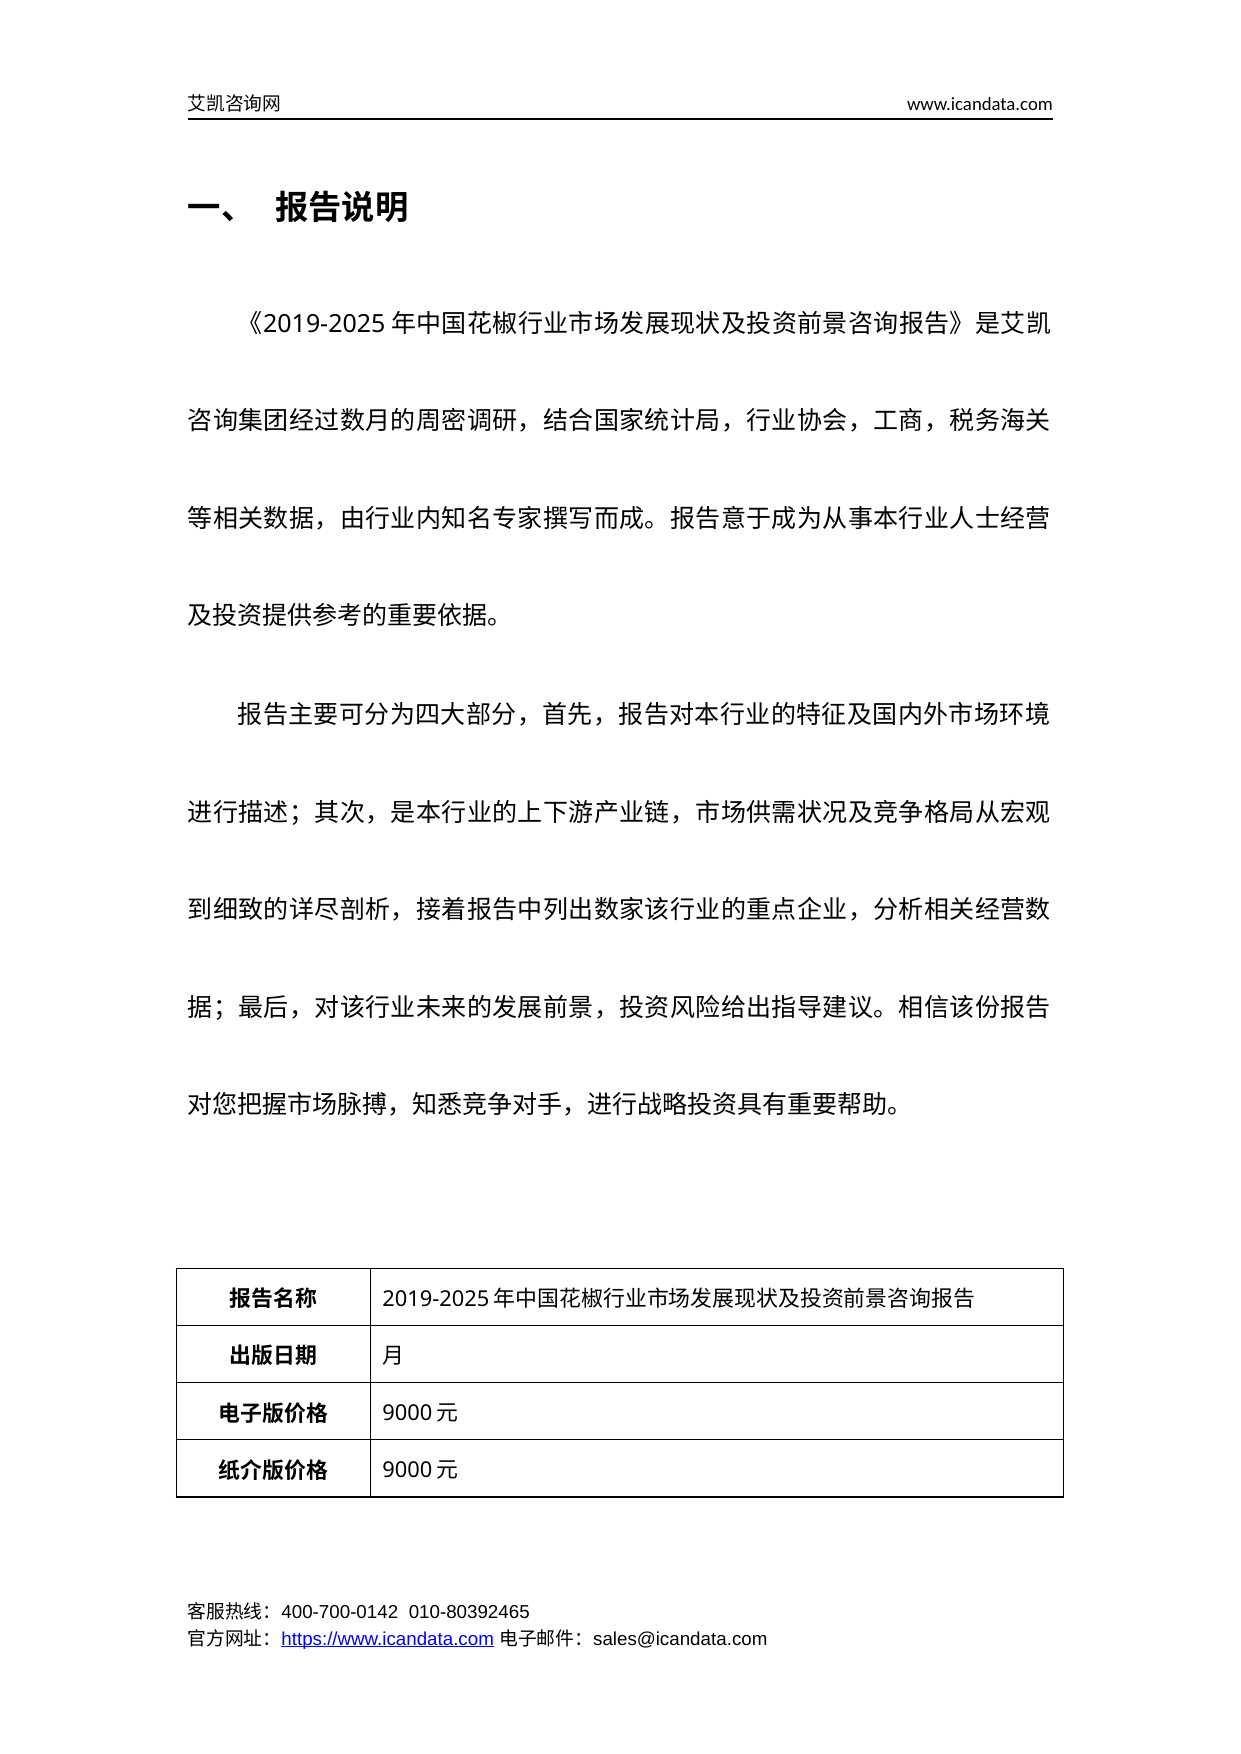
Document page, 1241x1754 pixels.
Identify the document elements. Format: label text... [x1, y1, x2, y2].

text 《2019-2025年中国花椒行业市场发展现状及投资前景咨询报告》是艾凯咨询集团经过数月的周密调研，结合国家统计局，行业协会，工商，税务海关等相关数据，由行业内知名专家撰写而成。报告意于成为从事本行业人士经营及投资提供参考的重要依据。 [187, 289, 1053, 646]
table_header 报告名称 [177, 1269, 370, 1325]
table_cell 电子版价格 [177, 1383, 370, 1439]
table_cell 出版日期 [177, 1326, 370, 1382]
table_cell 纸介版价格 [177, 1440, 370, 1496]
subtitle 报告说明 [187, 172, 1053, 237]
table_cell 月 [371, 1326, 1063, 1382]
table_cell 9000元 [371, 1383, 1063, 1439]
table_cell 9000元 [371, 1440, 1063, 1496]
text 报告主要可分为四大部分，首先，报告对本行业的特征及国内外市场环境进行描述；其次，是本行业的上下游产业链，市场供需状况及竞争格局从宏观到细致的详尽剖析，接着报告中列出数家该行业的重点企业，分析相关经营数据；最后，对该行业未来的发展前景，投资风险给出指导建议。相信该份报告对您把握市场脉搏，知悉竞争对手，进行战略投资具有重要帮助。 [187, 681, 1053, 1136]
table_header 2019-2025年中国花椒行业市场发展现状及投资前景咨询报告 [371, 1269, 1063, 1325]
